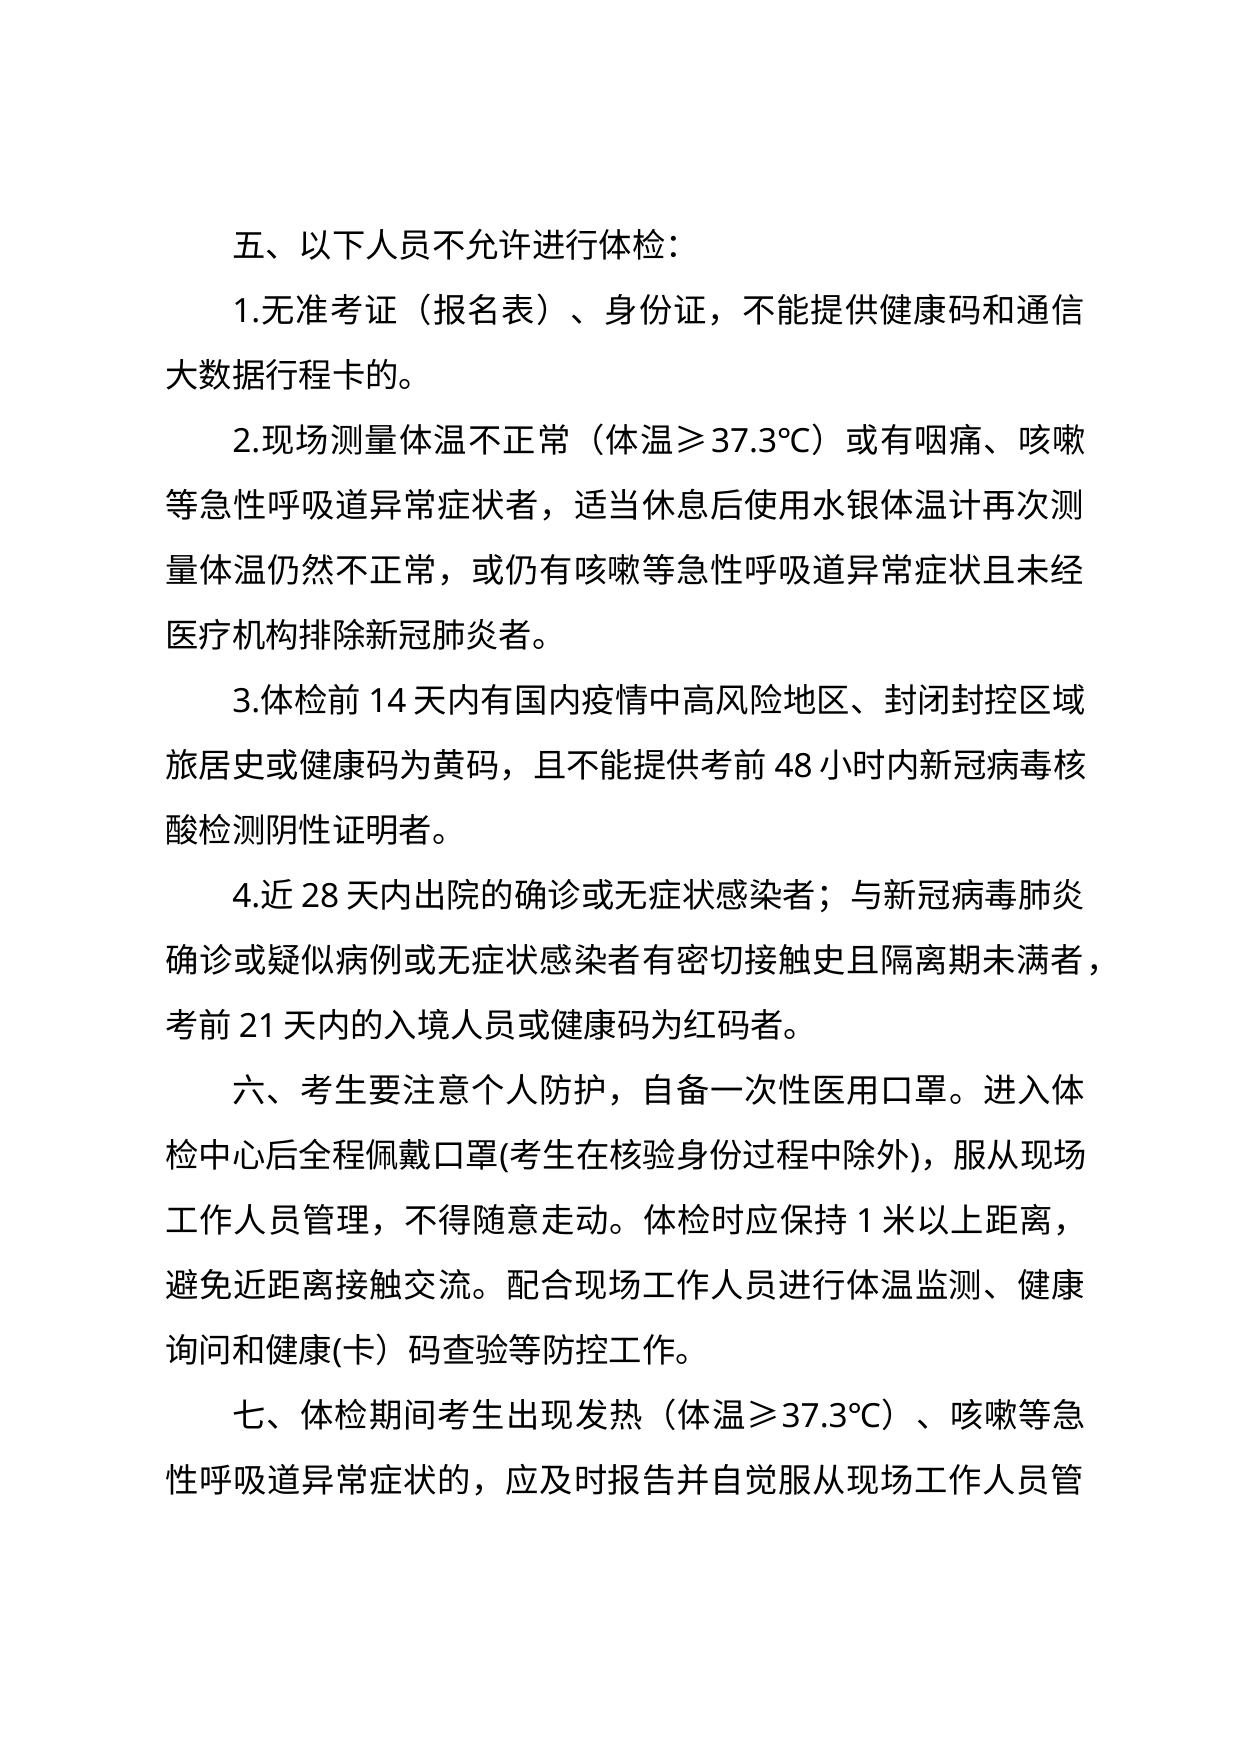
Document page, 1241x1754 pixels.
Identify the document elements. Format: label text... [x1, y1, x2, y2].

text 3.体检前14天内有国内疫情中高风险地区、封闭封控区域旅居史或健康码为黄码，且不能提供考前48小时内新冠病毒核酸检测阴性证明者。 [165, 666, 1087, 861]
text 2.现场测量体温不正常（体温≥37.3℃）或有咽痛、咳嗽等急性呼吸道异常症状者，适当休息后使用水银体温计再次测量体温仍然不正常，或仍有咳嗽等急性呼吸道异常症状且未经医疗机构排除新冠肺炎者。 [165, 406, 1087, 666]
text 1.无准考证（报名表）、身份证，不能提供健康码和通信大数据行程卡的。 [165, 276, 1087, 406]
text 五、以下人员不允许进行体检： [165, 211, 1087, 276]
text 六、考生要注意个人防护，自备一次性医用口罩。进入体检中心后全程佩戴口罩(考生在核验身份过程中除外)，服从现场工作人员管理，不得随意走动。体检时应保持1米以上距离，避免近距离接触交流。配合现场工作人员进行体温监测、健康询问和健康(卡）码查验等防控工作。 [165, 1056, 1087, 1381]
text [165, 1381, 1087, 1511]
text 4.近28天内出院的确诊或无症状感染者；与新冠病毒肺炎确诊或疑似病例或无症状感染者有密切接触史且隔离期未满者，考前21天内的入境人员或健康码为红码者。 [165, 861, 1087, 1056]
